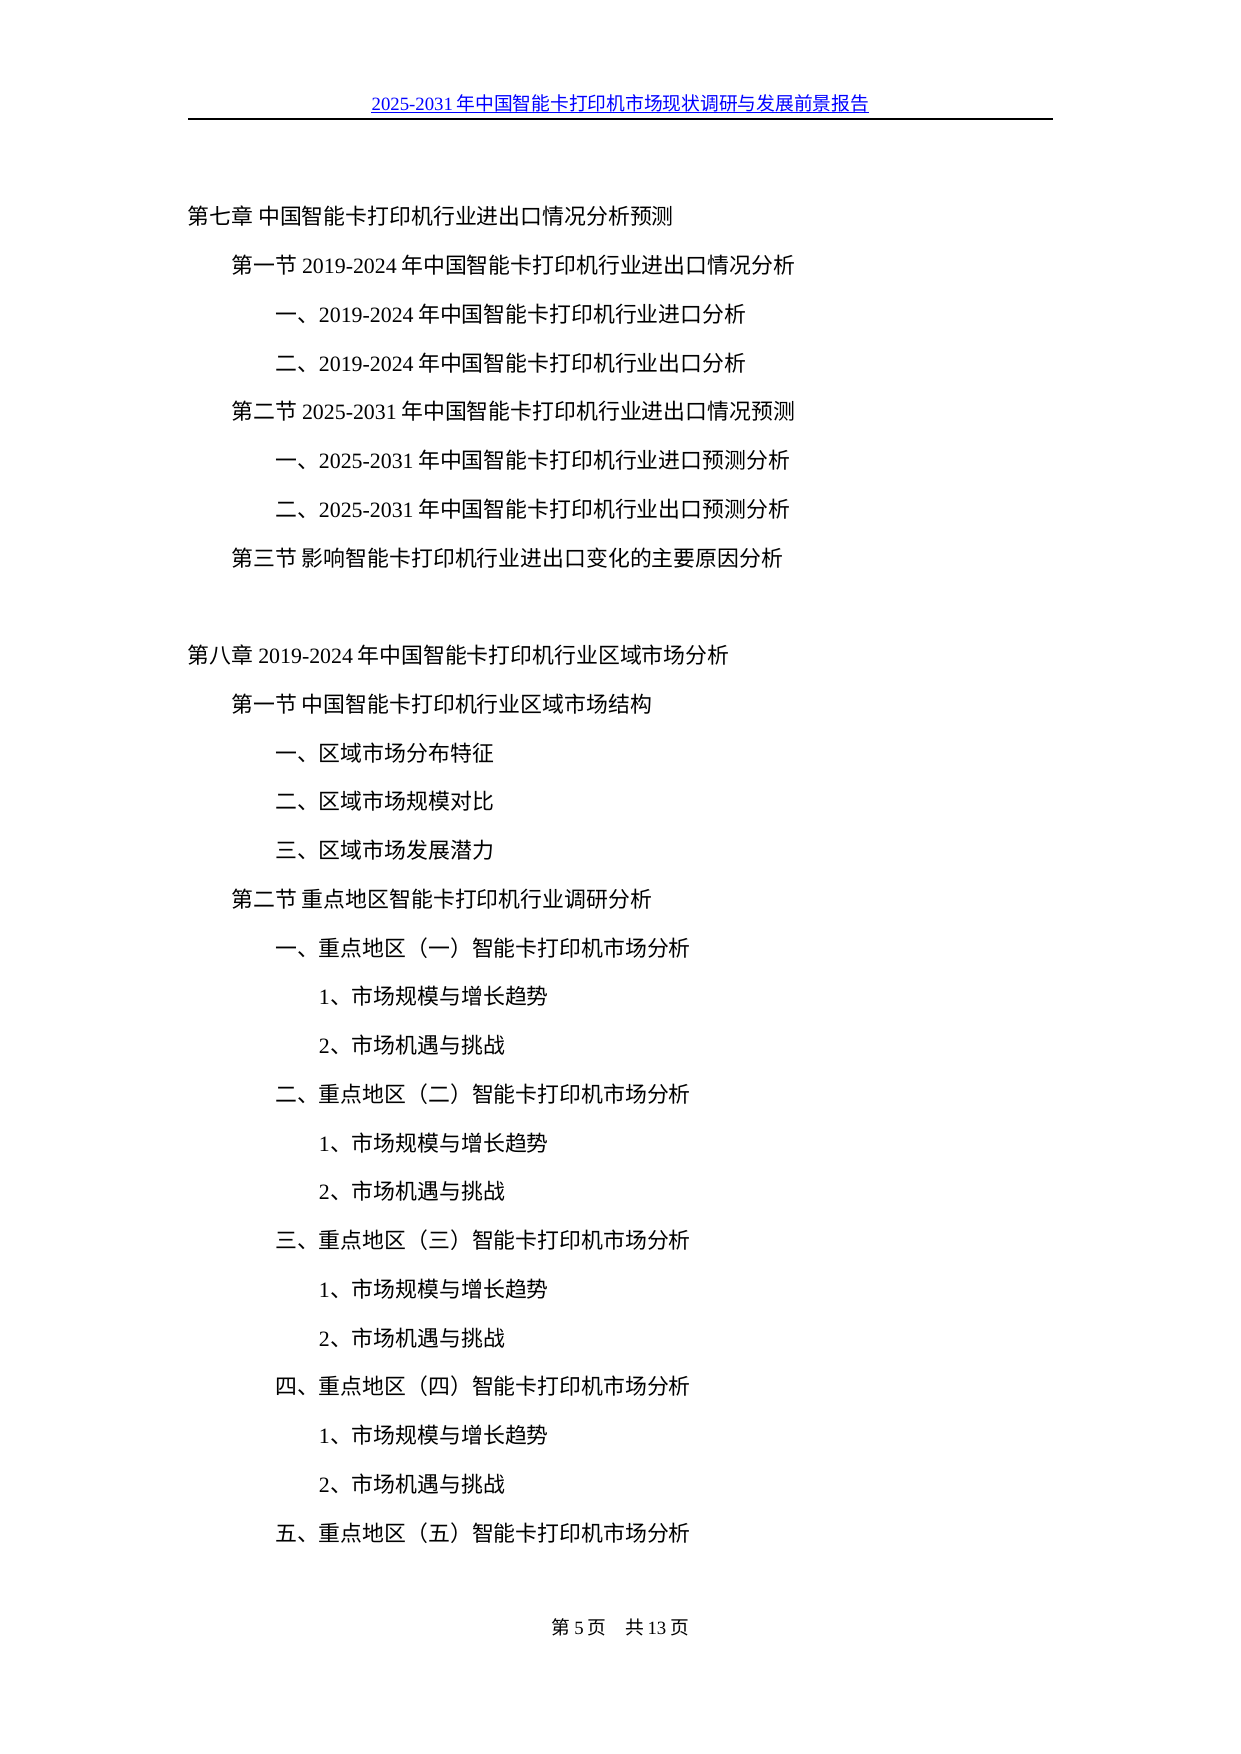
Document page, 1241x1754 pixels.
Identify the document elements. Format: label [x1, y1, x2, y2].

text [187, 150, 1053, 1548]
